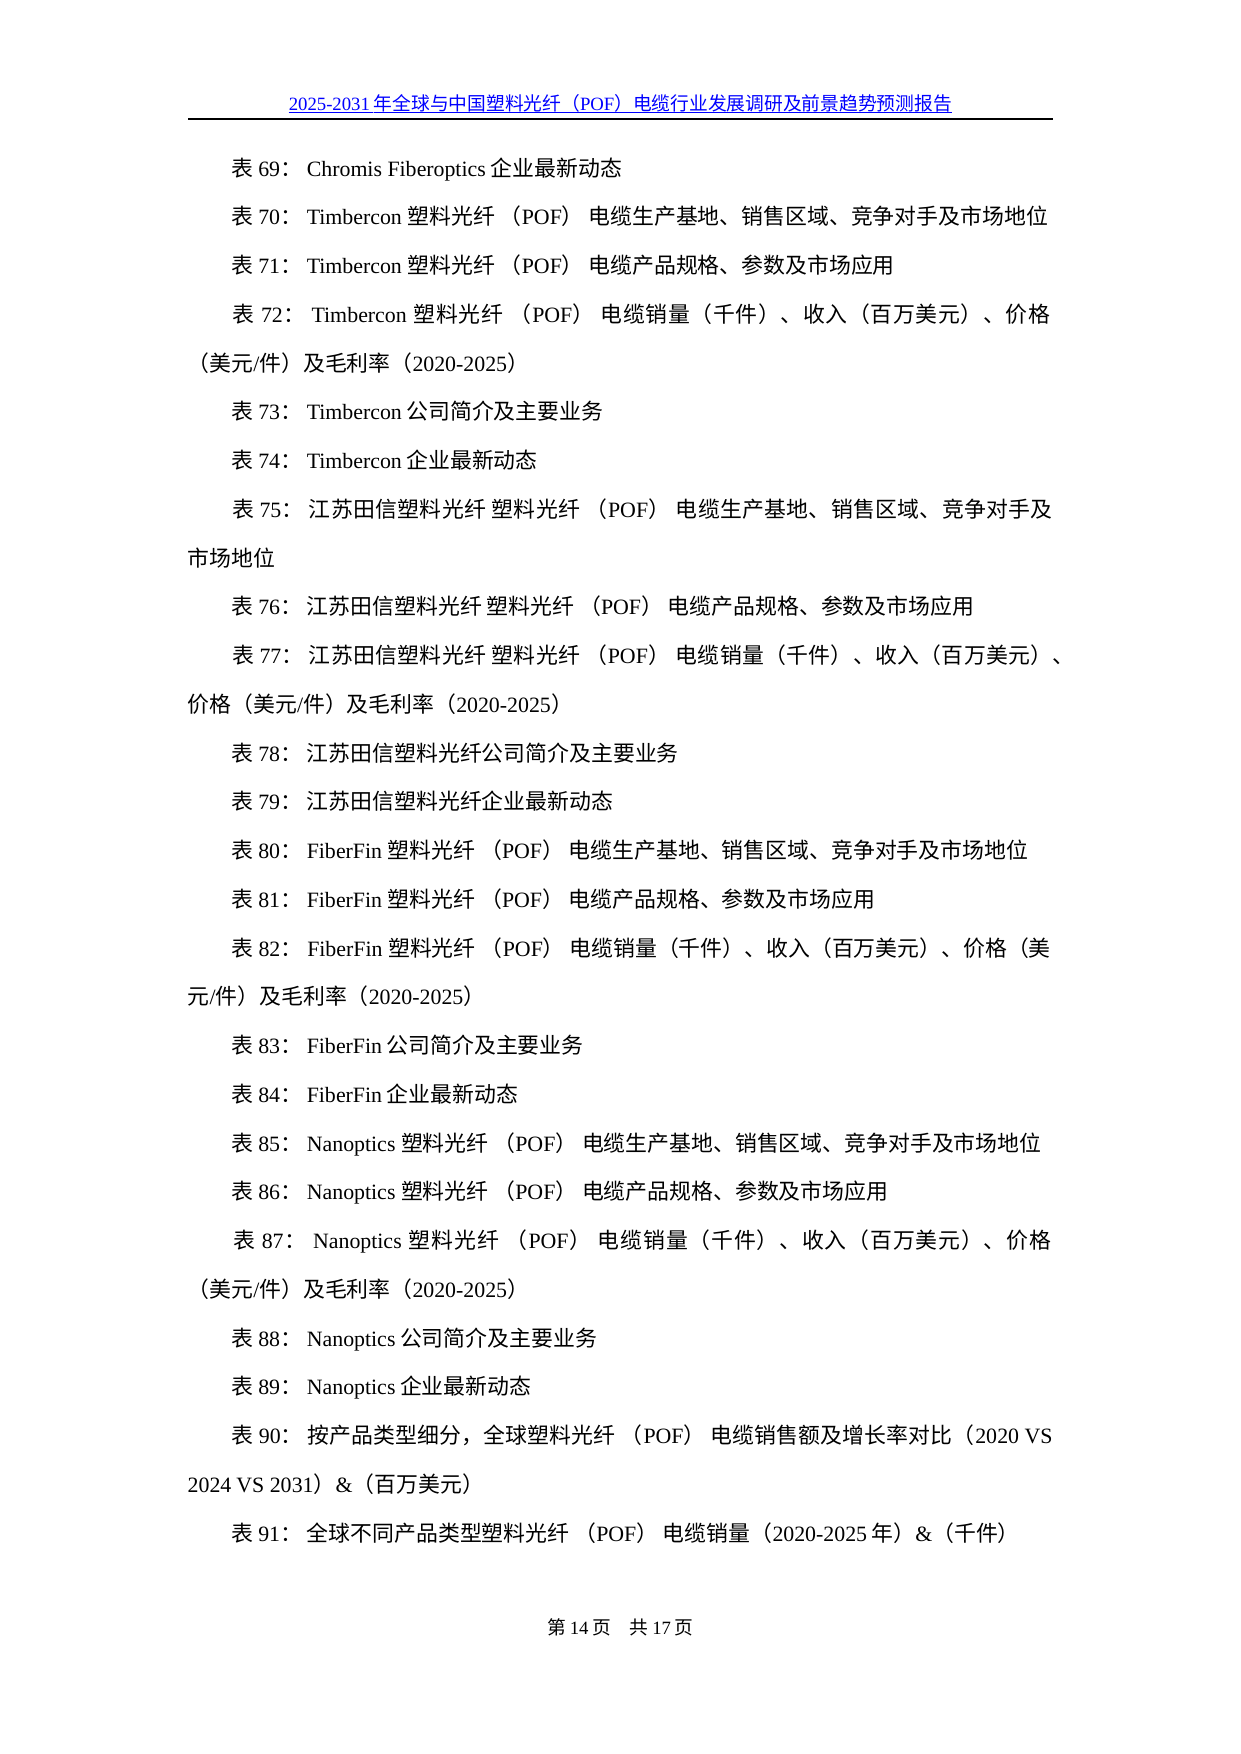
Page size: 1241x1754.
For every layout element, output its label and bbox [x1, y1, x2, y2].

text [187, 150, 1053, 1548]
